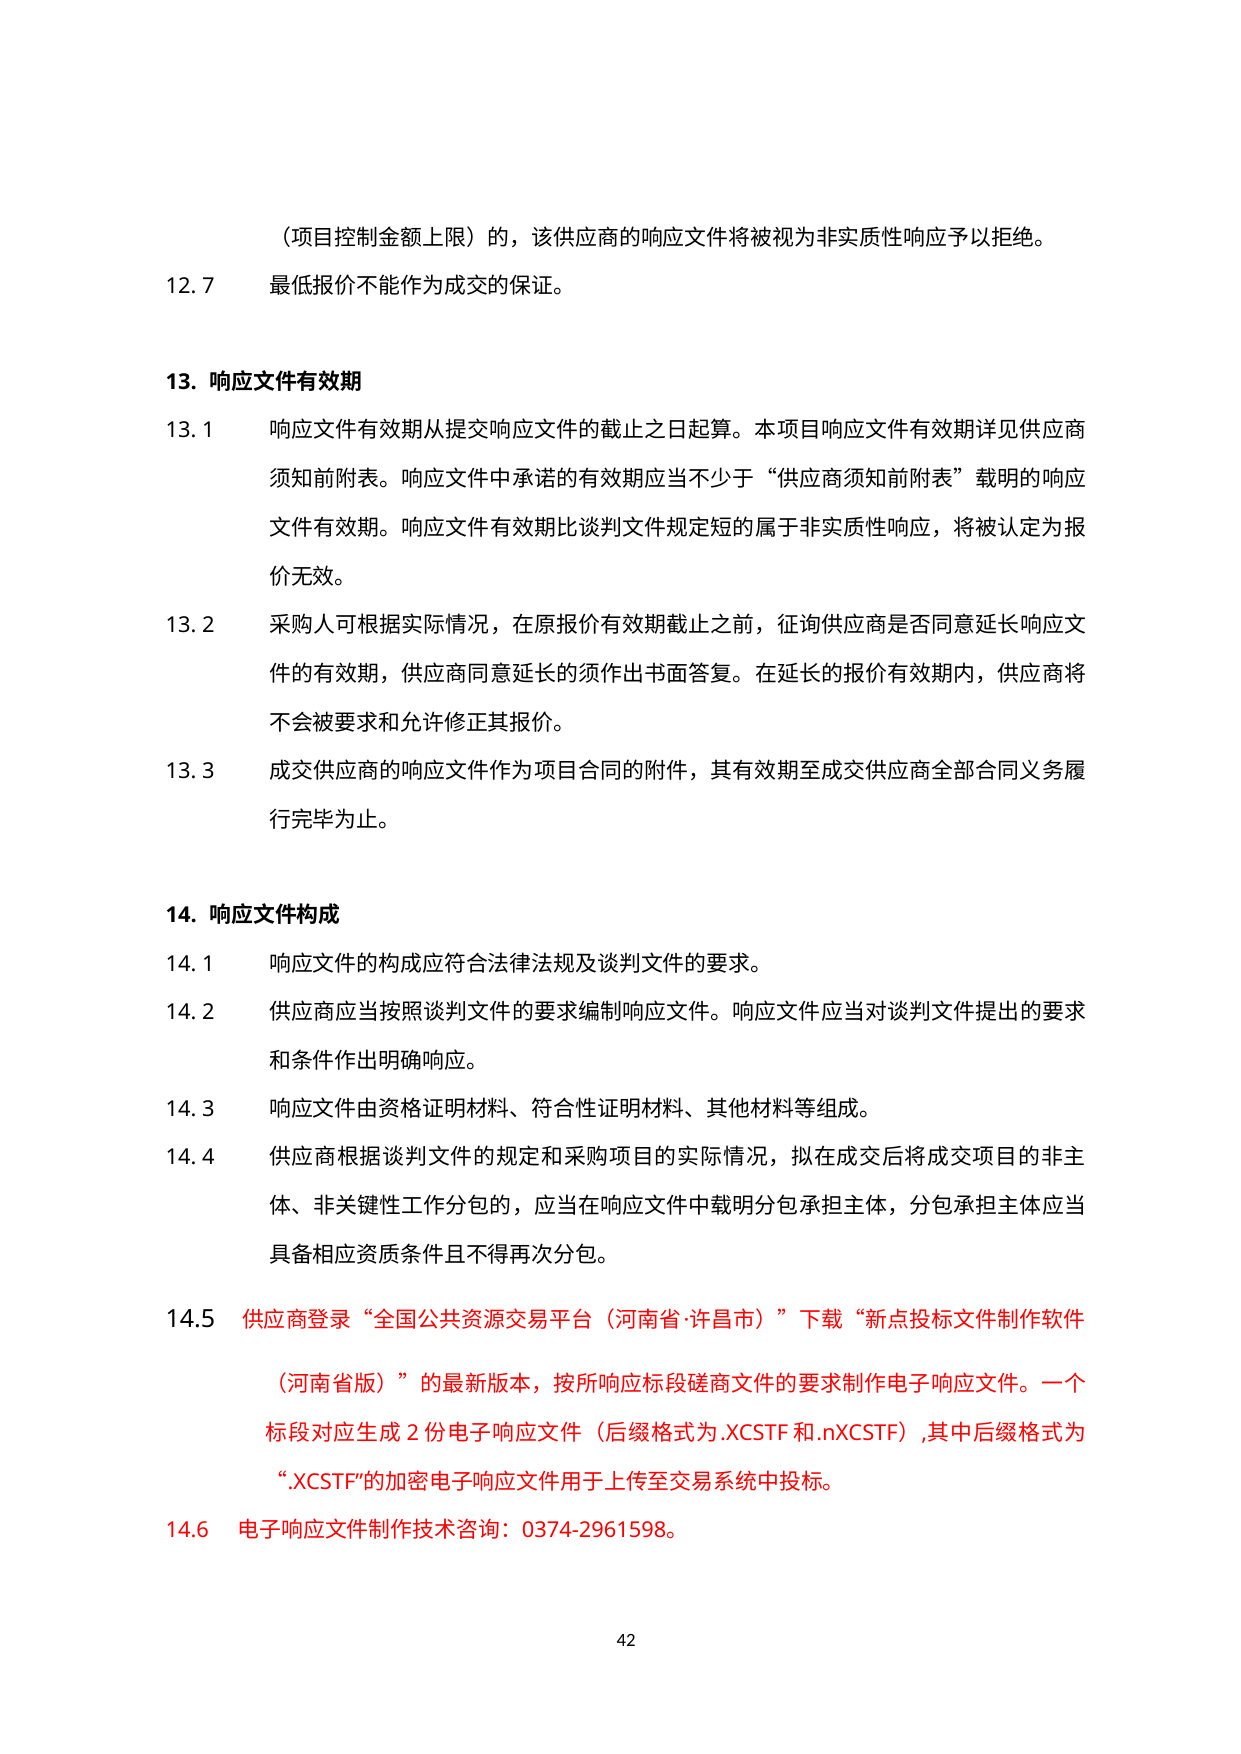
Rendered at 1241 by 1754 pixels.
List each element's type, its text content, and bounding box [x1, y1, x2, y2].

list 响应文件由资格证明材料、符合性证明材料、其他材料等组成。 [165, 1091, 1087, 1123]
list 采购人可根据实际情况，在原报价有效期截止之前，征询供应商是否同意延长响应文件的有效期，供应商同意延长的须作出书面答复。在延长的报价有效期内，供应商将不会被要求和允许修正其报价。 [165, 607, 1087, 737]
list 响应文件的构成应符合法律法规及谈判文件的要求。 [165, 945, 1087, 978]
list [165, 219, 1087, 252]
list 响应文件有效期从提交响应文件的截止之日起算。本项目响应文件有效期详见供应商须知前附表。响应文件中承诺的有效期应当不少于“供应商须知前附表”载明的响应文件有效期。响应文件有效期比谈判文件规定短的属于非实质性响应，将被认定为报价无效。 [165, 412, 1087, 591]
list 成交供应商的响应文件作为项目合同的附件，其有效期至成交供应商全部合同义务履行完毕为止。 [165, 752, 1087, 834]
list 14.5 供应商登录“全国公共资源交易平台（河南省·许昌市）”下载“新点投标文件制作软件（河南省版）”的最新版本，按所响应标段磋商文件的要求制作电子响应文件。一个标段对应生成2份电子响应文件（后缀格式为.XCSTF和.nXCSTF）,其中后缀格式为“.XCSTF”的加密电子响应文件用于上传至交易系统中投标。 [165, 1285, 1087, 1496]
list 响应文件有效期 [165, 364, 1087, 396]
list 响应文件构成 [165, 897, 1087, 929]
list 供应商应当按照谈判文件的要求编制响应文件。响应文件应当对谈判文件提出的要求和条件作出明确响应。 [165, 993, 1087, 1075]
list 供应商根据谈判文件的规定和采购项目的实际情况，拟在成交后将成交项目的非主体、非关键性工作分包的，应当在响应文件中载明分包承担主体，分包承担主体应当具备相应资质条件且不得再次分包。 [165, 1139, 1087, 1269]
list 14.6 电子响应文件制作技术咨询：0374-2961598。 [165, 1512, 1087, 1544]
list 最低报价不能作为成交的保证。 [165, 268, 1087, 300]
